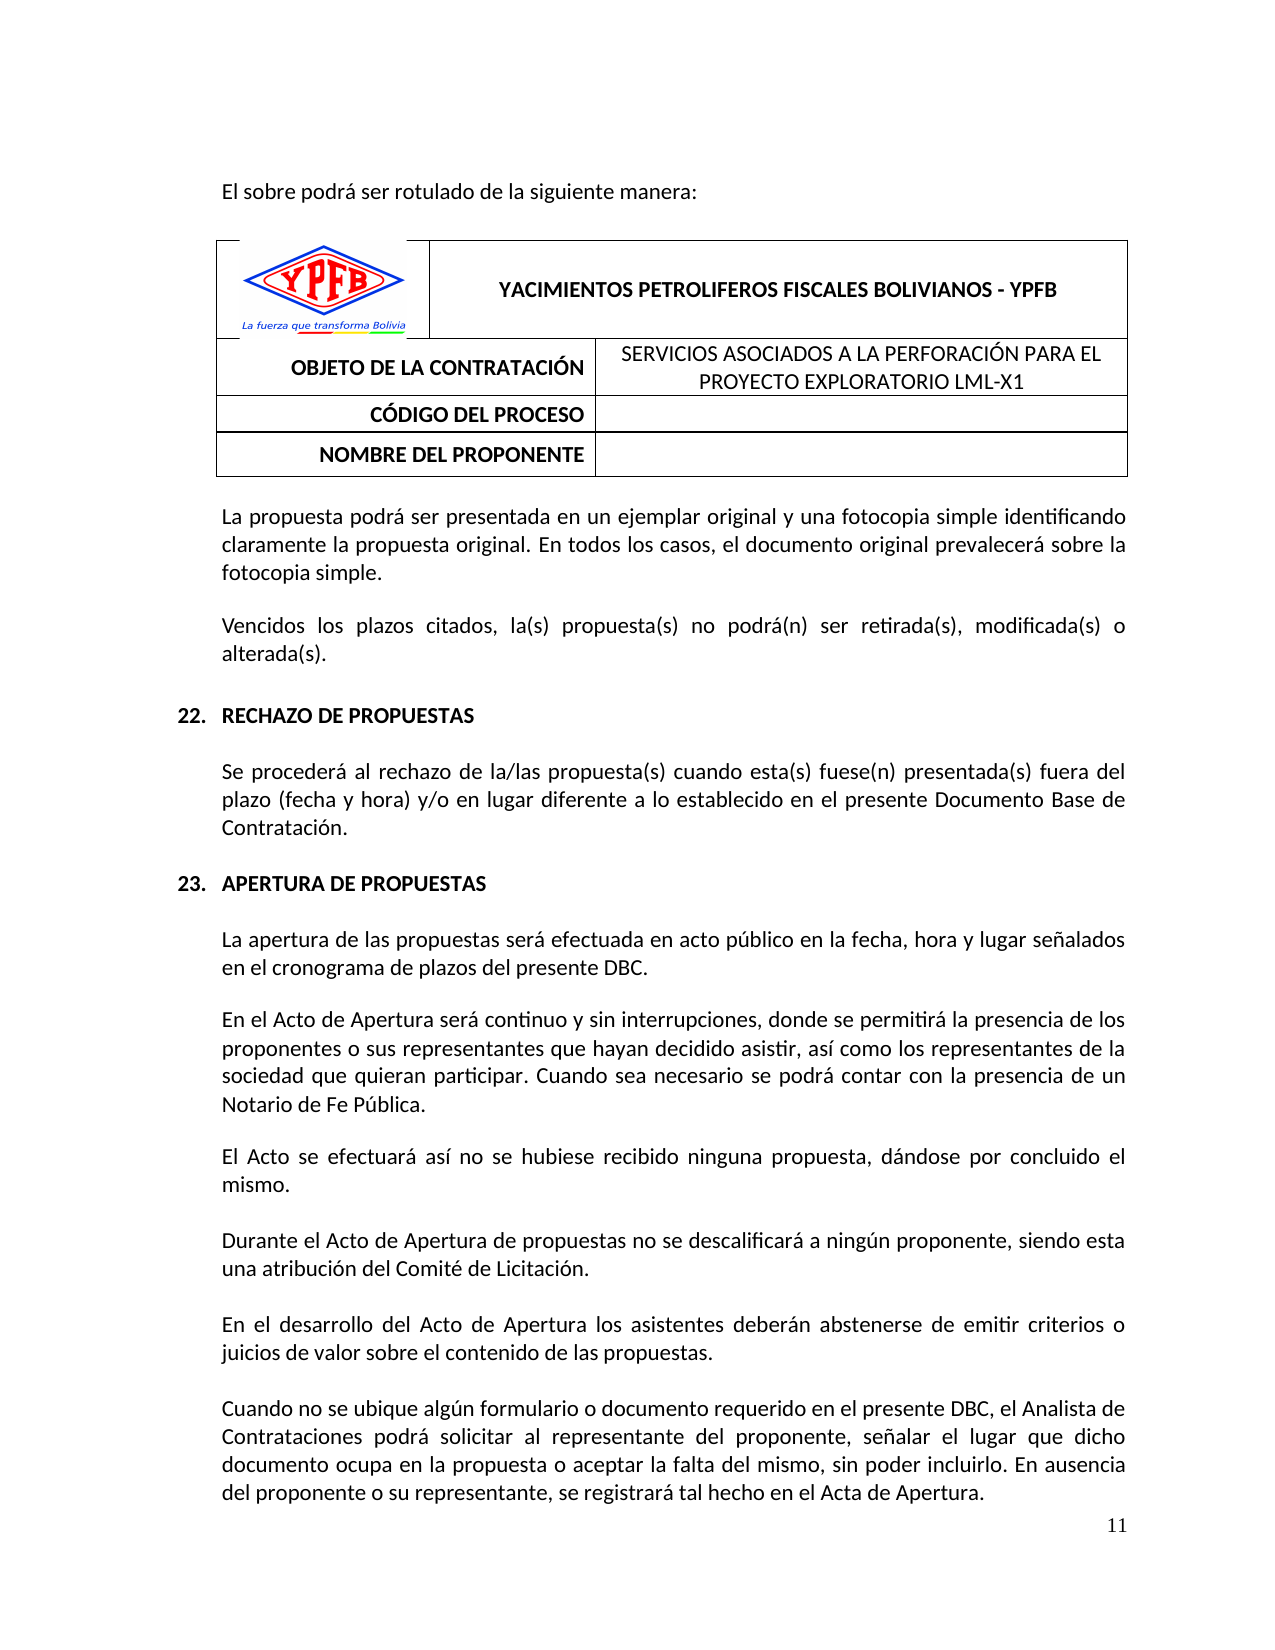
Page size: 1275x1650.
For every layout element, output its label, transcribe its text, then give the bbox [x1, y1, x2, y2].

table_header [407, 241, 429, 338]
table_cell CÓDIGO DEL PROCESO [217, 396, 595, 431]
text En el desarrollo del Acto de Apertura los asistentes deberán abstenerse de emitir criterios o juicios de valor sobre el contenido de las propuestas. [222, 1310, 1127, 1366]
table_header [217, 241, 239, 338]
text Durante el Acto de Apertura de propuestas no se descalificará a ningún proponente, siendo esta una atribución del Comité de Licitación. [222, 1226, 1127, 1282]
table_header YACIMIENTOS PETROLIFEROS FISCALES BOLIVIANOS - YPFB [430, 241, 1127, 338]
table_cell [596, 396, 1127, 431]
picture [239, 240, 407, 339]
text Vencidos los plazos citados, la(s) propuesta(s) no podrá(n) ser retirada(s), modificada(s) o alterada(s). [222, 611, 1127, 667]
text Cuando no se ubique algún formulario o documento requerido en el presente DBC, el Analista de Contrataciones podrá solicitar al representante del proponente, señalar el lugar que dicho documento ocupa en la propuesta o aceptar la falta del mismo, sin poder incluirlo. En ausencia del proponente o su representante, se registrará tal hecho en el Acta de Apertura. [222, 1394, 1127, 1506]
text Se procederá al rechazo de la/las propuesta(s) cuando esta(s) fuese(n) presentada(s) fuera del plazo (fecha y hora) y/o en lugar diferente a lo establecido en el presente Documento Base de Contratación. [222, 757, 1127, 841]
table_cell [596, 433, 1127, 476]
table_cell NOMBRE DEL PROPONENTE [217, 433, 595, 476]
text En el Acto de Apertura será continuo y sin interrupciones, donde se permitirá la presencia de los proponentes o sus representantes que hayan decidido asistir, así como los representantes de la sociedad que quieran participar. Cuando sea necesario se podrá contar con la presencia de un Notario de Fe Pública. [222, 1006, 1127, 1118]
text El sobre podrá ser rotulado de la siguiente manera: [222, 177, 1127, 205]
list RECHAZO DE PROPUESTAS [177, 701, 1127, 729]
table_cell OBJETO DE LA CONTRATACIÓN [217, 339, 595, 395]
text El Acto se efectuará así no se hubiese recibido ninguna propuesta, dándose por concluido el mismo. [222, 1142, 1127, 1198]
list APERTURA DE PROPUESTAS [177, 869, 1127, 897]
text La apertura de las propuestas será efectuada en acto público en la fecha, hora y lugar señalados en el cronograma de plazos del presente DBC. [222, 926, 1127, 982]
table_cell SERVICIOS ASOCIADOS A LA PERFORACIÓN PARA EL PROYECTO EXPLORATORIO LML-X1 [596, 339, 1127, 395]
text La propuesta podrá ser presentada en un ejemplar original y una fotocopia simple identificando claramente la propuesta original. En todos los casos, el documento original prevalecerá sobre la fotocopia simple. [222, 502, 1127, 586]
